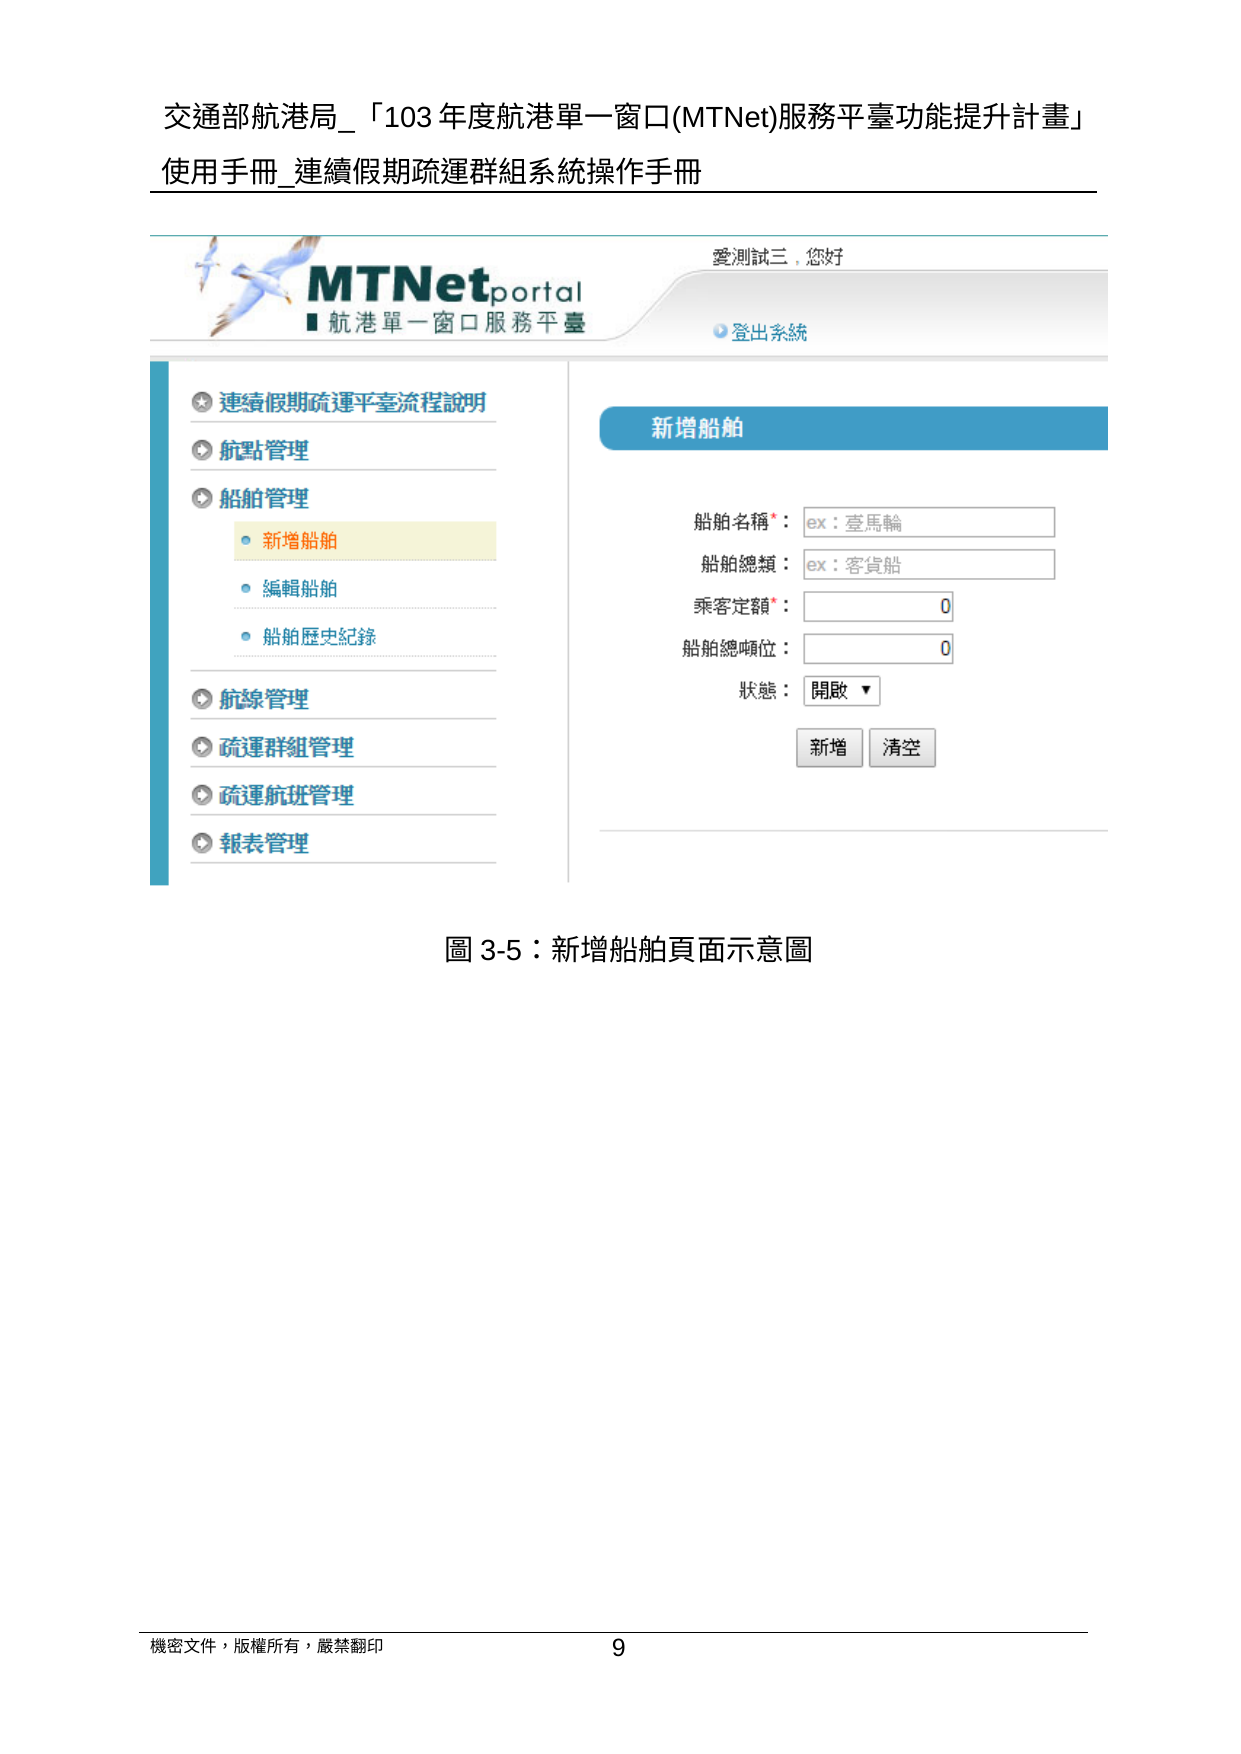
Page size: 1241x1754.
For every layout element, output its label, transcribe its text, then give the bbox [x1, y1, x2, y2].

text 圖 3-5：新增船舶頁面示意圖 [150, 910, 1107, 985]
picture [150, 235, 1108, 903]
